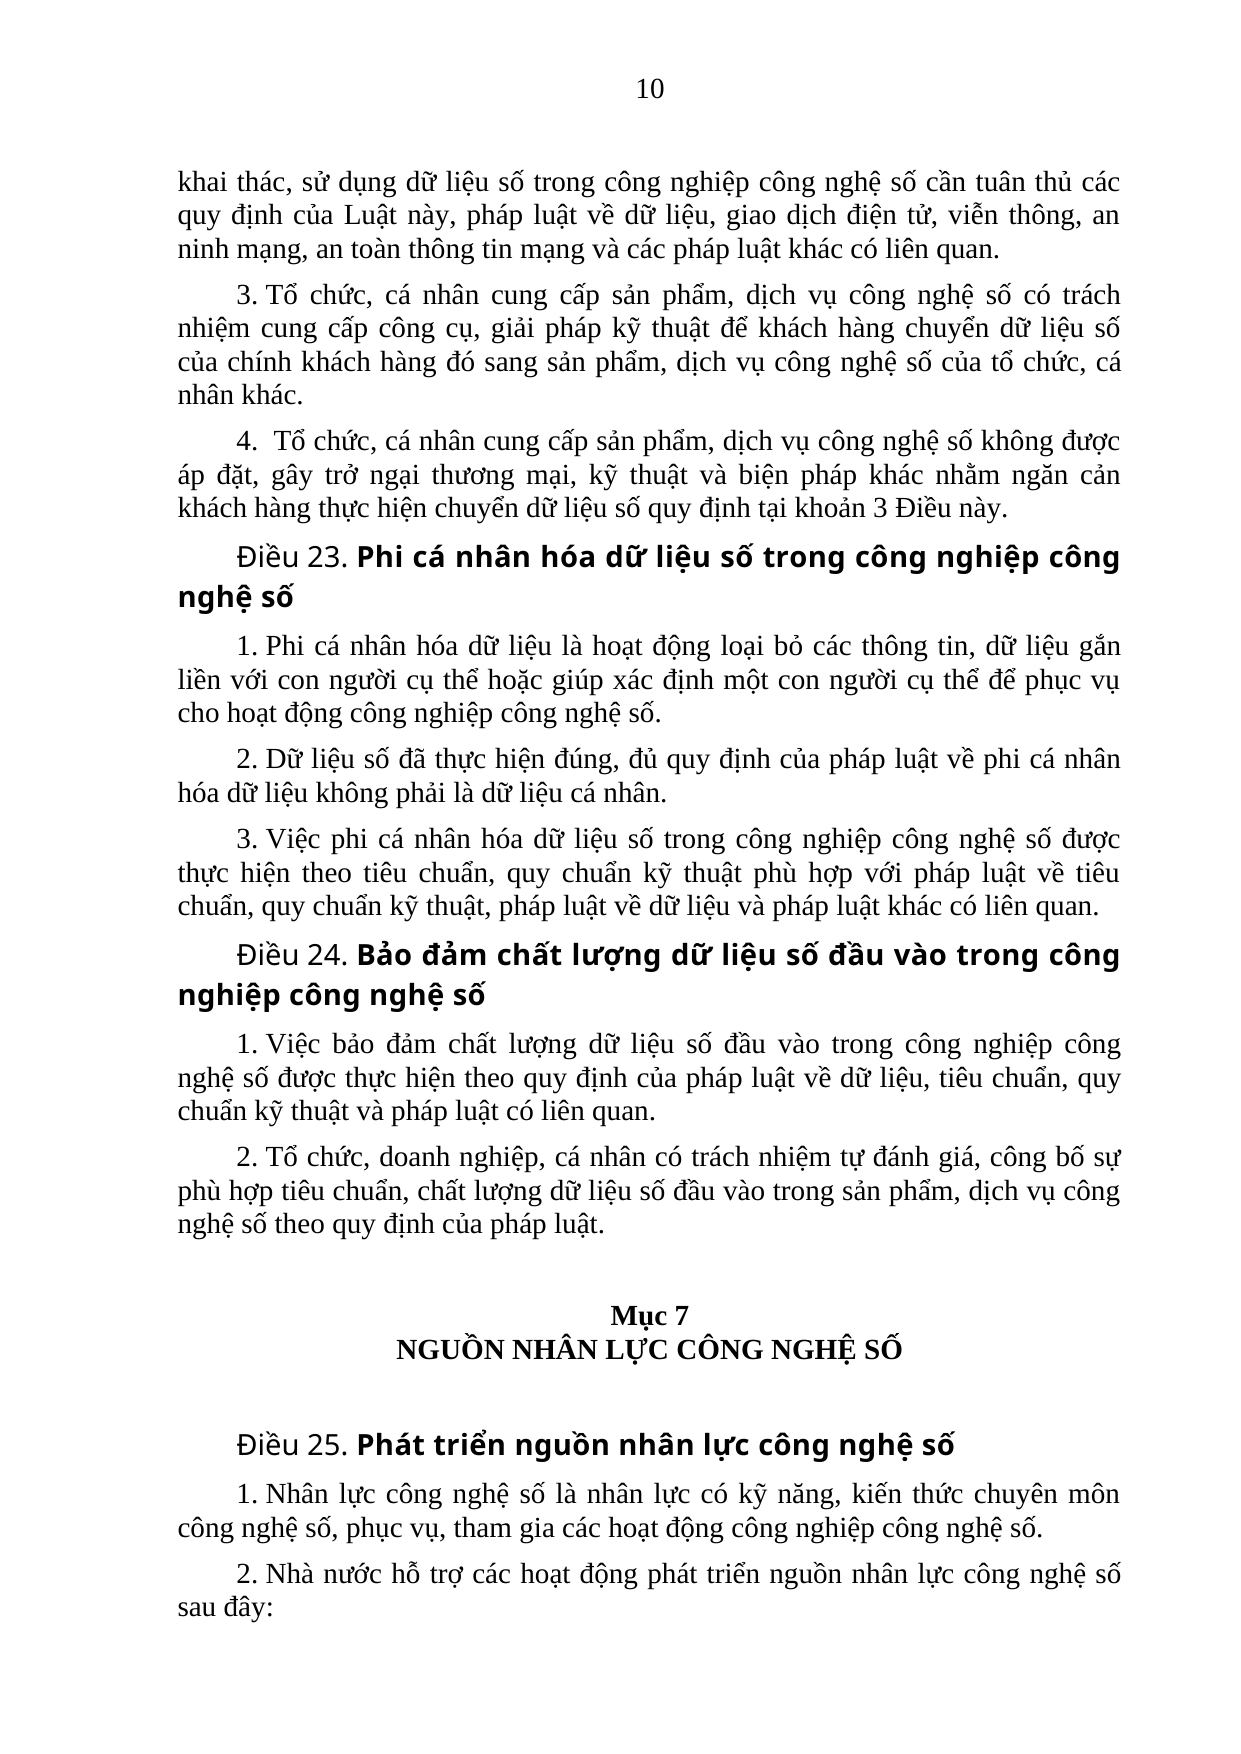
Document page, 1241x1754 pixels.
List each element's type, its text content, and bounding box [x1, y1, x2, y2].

text Phi cá nhân hóa dữ liệu là hoạt động loại bỏ các thông tin, dữ liệu gắn liền với con người cụ thể hoặc giúp xác định một con người cụ thể để phục vụ cho hoạt động công nghiệp công nghệ số. [177, 628, 1122, 729]
text Phi cá nhân hóa dữ liệu số trong công nghiệp công nghệ số [177, 537, 1122, 616]
text Việc bảo đảm chất lượng dữ liệu số đầu vào trong công nghiệp công nghệ số được thực hiện theo quy định của pháp luật về dữ liệu, tiêu chuẩn, quy chuẩn kỹ thuật và pháp luật có liên quan. [177, 1026, 1122, 1127]
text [177, 164, 1122, 264]
text Dữ liệu số đã thực hiện đúng, đủ quy định của pháp luật về phi cá nhân hóa dữ liệu không phải là dữ liệu cá nhân. [177, 742, 1122, 809]
text Việc phi cá nhân hóa dữ liệu số trong công nghiệp công nghệ số được thực hiện theo tiêu chuẩn, quy chuẩn kỹ thuật phù hợp với pháp luật về tiêu chuẩn, quy chuẩn kỹ thuật, pháp luật về dữ liệu và pháp luật khác có liên quan. [177, 821, 1122, 922]
text Bảo đảm chất lượng dữ liệu số đầu vào trong công nghiệp công nghệ số [177, 934, 1122, 1014]
text Nhân lực công nghệ số là nhân lực có kỹ năng, kiến thức chuyên môn công nghệ số, phục vụ, tham gia các hoạt động công nghiệp công nghệ số. [177, 1476, 1122, 1543]
text Tổ chức, cá nhân cung cấp sản phẩm, dịch vụ công nghệ số có trách nhiệm cung cấp công cụ, giải pháp kỹ thuật để khách hàng chuyển dữ liệu số của chính khách hàng đó sang sản phẩm, dịch vụ công nghệ số của tổ chức, cá nhân khác. [177, 277, 1122, 411]
text Mục 7 NGUỒN NHÂN LỰC CÔNG NGHỆ SỐ [177, 1298, 1122, 1366]
text Tổ chức, doanh nghiệp, cá nhân có trách nhiệm tự đánh giá, công bố sự phù hợp tiêu chuẩn, chất lượng dữ liệu số đầu vào trong sản phẩm, dịch vụ công nghệ số theo quy định của pháp luật. [177, 1139, 1122, 1240]
text Phát triển nguồn nhân lực công nghệ số [177, 1424, 1122, 1464]
text Tổ chức, cá nhân cung cấp sản phẩm, dịch vụ công nghệ số không được áp đặt, gây trở ngại thương mại, kỹ thuật và biện pháp khác nhằm ngăn cản khách hàng thực hiện chuyển dữ liệu số quy định tại khoản 3 Điều này. [177, 423, 1122, 524]
text Nhà nước hỗ trợ các hoạt động phát triển nguồn nhân lực công nghệ số sau đây: [177, 1556, 1122, 1623]
